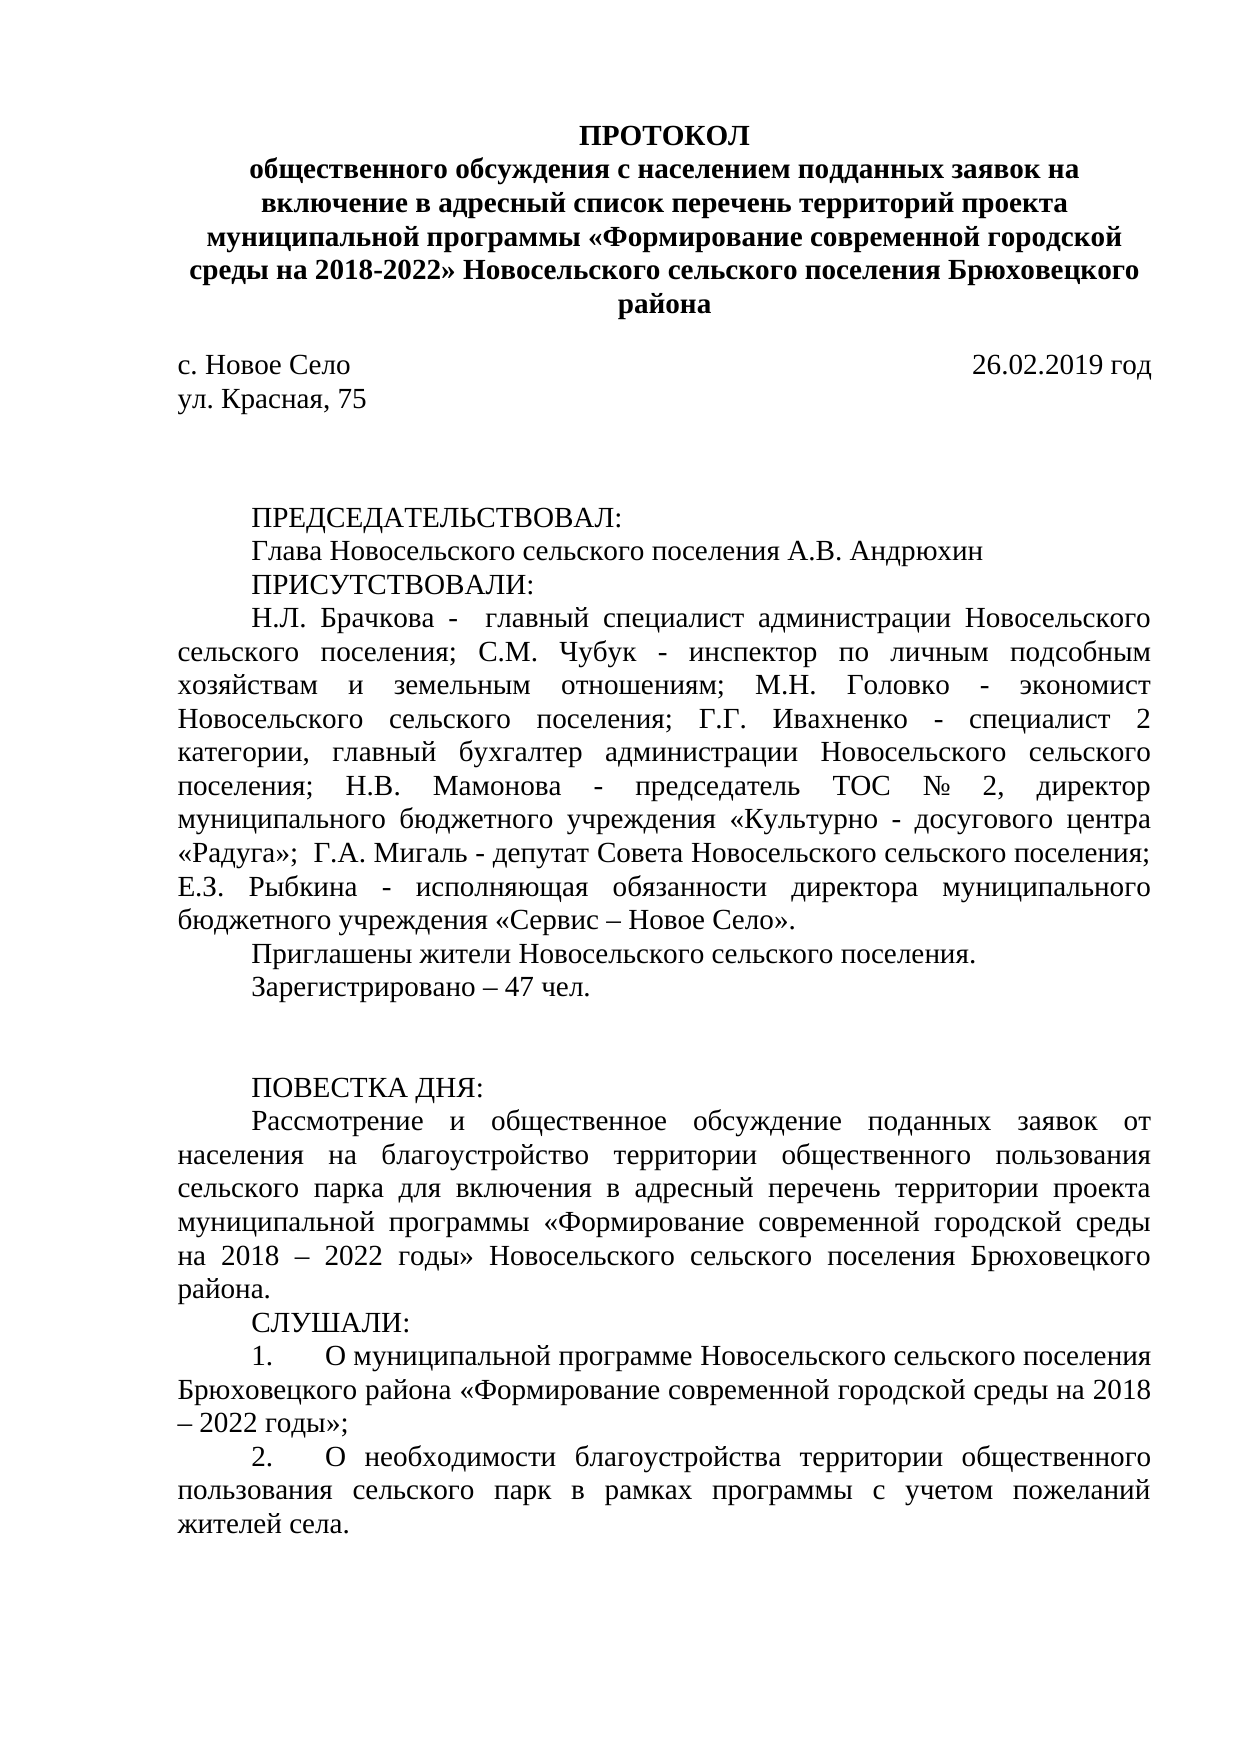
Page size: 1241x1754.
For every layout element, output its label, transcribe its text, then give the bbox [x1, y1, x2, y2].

text СЛУШАЛИ: [177, 1305, 1152, 1338]
text Рассмотрение и общественное обсуждение поданных заявок от населения на благоустройство территории общественного пользования сельского парка для включения в адресный перечень территории проекта муниципальной программы «Формирование современной городской среды на 2018 – 2022 годы» Новосельского сельского поселения Брюховецкого района. [177, 1103, 1152, 1305]
text Приглашены жители Новосельского сельского поселения. [177, 936, 1152, 969]
table_header 26.02.2019 год [664, 348, 1163, 381]
text ПРОТОКОЛ [177, 118, 1152, 152]
list О необходимости благоустройства территории общественного пользования сельского парк в рамках программы с учетом пожеланий жителей села. [177, 1439, 1152, 1539]
text ПРИСУТСТВОВАЛИ: [177, 567, 1152, 600]
text Глава Новосельского сельского поселения А.В. Андрюхин [177, 533, 1152, 567]
table_header с. Новое Село [166, 348, 664, 381]
text Зарегистрировано – 47 чел. [177, 969, 1152, 1003]
text ПОВЕСТКА ДНЯ: [177, 1070, 1152, 1103]
text ул. Красная, 75 [177, 381, 1152, 414]
text ПРЕДСЕДАТЕЛЬСТВОВАЛ: [177, 500, 1152, 533]
list О муниципальной программе Новосельского сельского поселения Брюховецкого района «Формирование современной городской среды на 2018 – 2022 годы»; [177, 1338, 1152, 1439]
text общественного обсуждения с населением подданных заявок на включение в адресный список перечень территорий проекта муниципальной программы «Формирование современной городской среды на 2018-2022» Новосельского сельского поселения Брюховецкого района [177, 152, 1152, 319]
text Н.Л. Брачкова - главный специалист администрации Новосельского сельского поселения; С.М. Чубук - инспектор по личным подсобным хозяйствам и земельным отношениям; М.Н. Головко - экономист Новосельского сельского поселения; Г.Г. Ивахненко - специалист 2 категории, главный бухгалтер администрации Новосельского сельского поселения; Н.В. Мамонова - председатель ТОС № 2, директор муниципального бюджетного учреждения «Культурно - досугового центра «Радуга»; Г.А. Мигаль - депутат Совета Новосельского сельского поселения; Е.З. Рыбкина - исполняющая обязанности директора муниципального бюджетного учреждения «Сервис – Новое Село». [177, 600, 1152, 936]
